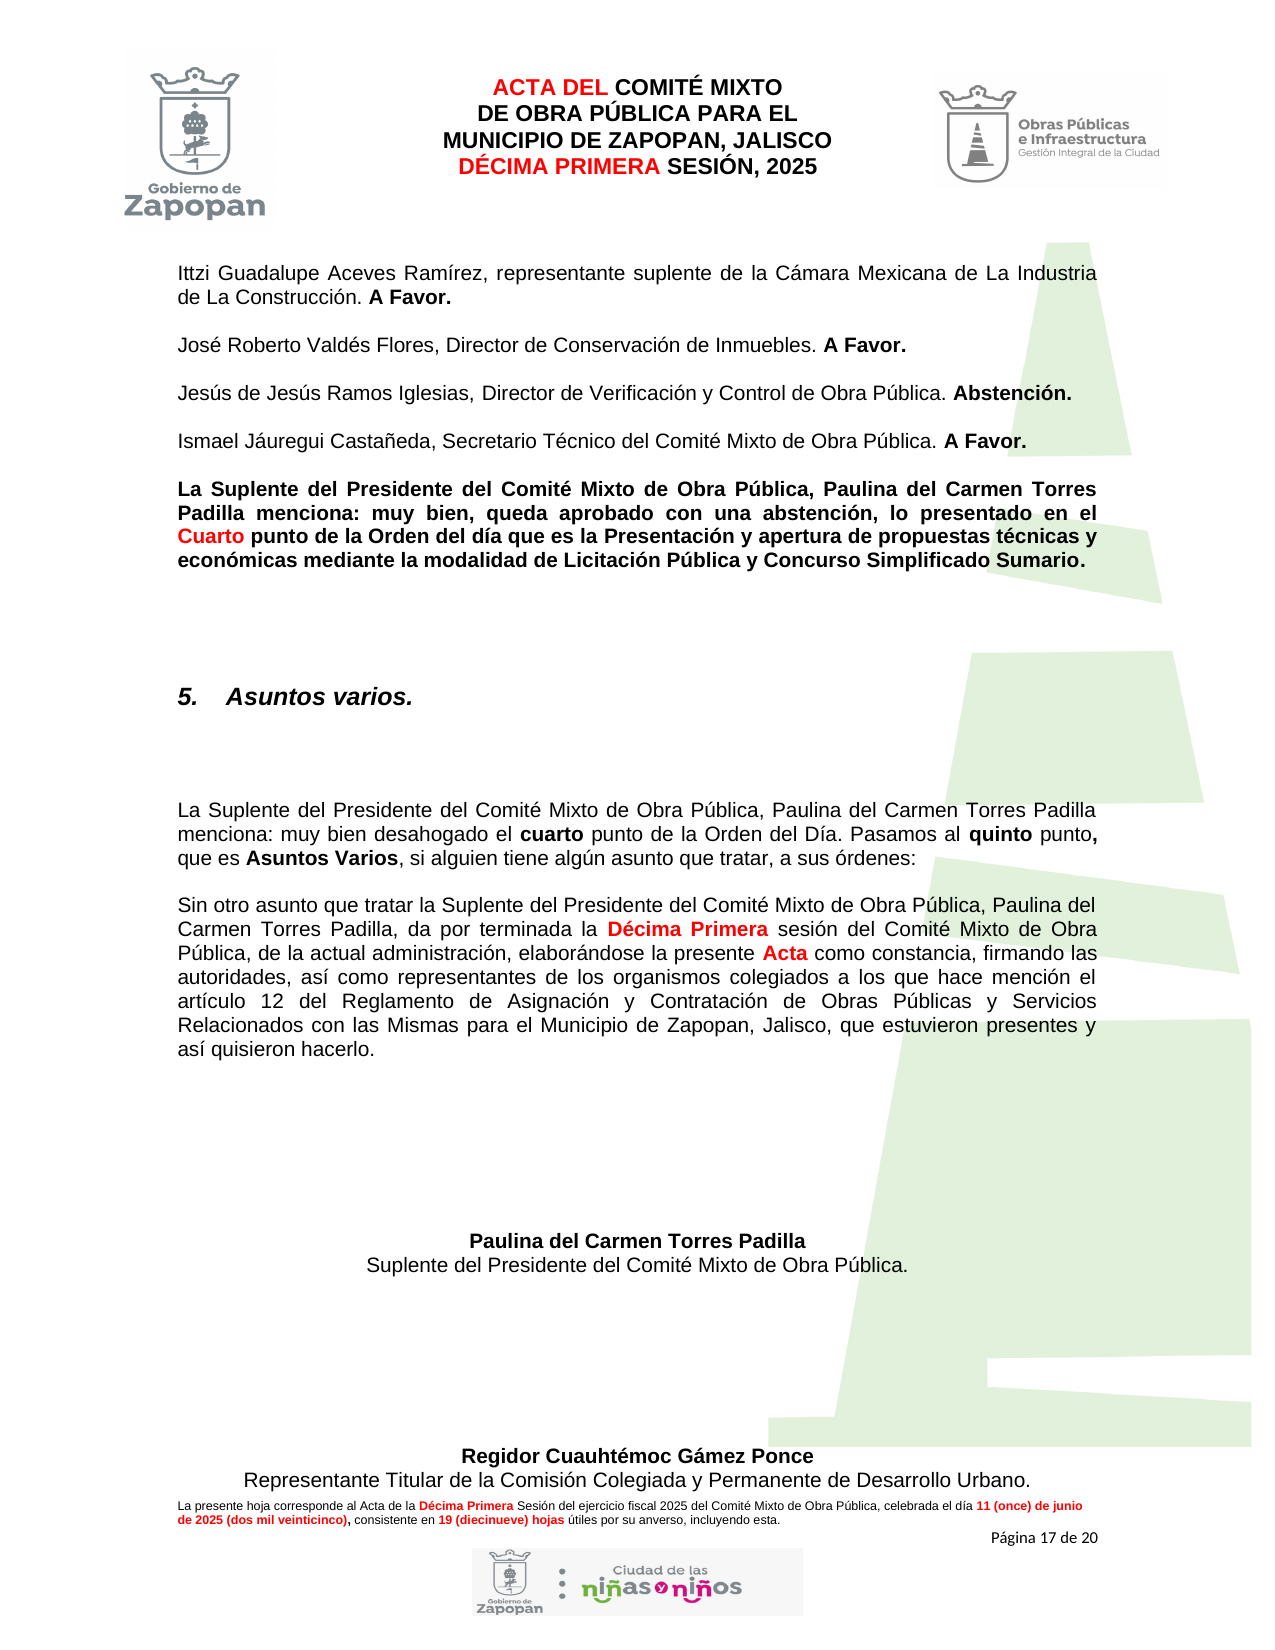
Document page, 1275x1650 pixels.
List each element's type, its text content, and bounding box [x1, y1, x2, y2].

picture [123, 46, 278, 230]
text Regidor Cuauhtémoc Gámez Ponce [177, 1444, 1098, 1468]
text Paulina del Carmen Torres Padilla [177, 1229, 1098, 1253]
text La Suplente del Presidente del Comité Mixto de Obra Pública, Paulina del Carmen Torres Padilla menciona: muy bien, queda aprobado con una abstención, lo presentado en el Cuarto punto de la Orden del día que es la Presentación y apertura de propuestas técnicas y económicas mediante la modalidad de Licitación Pública y Concurso Simplificado Sumario. [177, 476, 1098, 572]
text Suplente del Presidente del Comité Mixto de Obra Pública. [177, 1253, 1098, 1277]
text 5. Asuntos varios. [177, 682, 1098, 711]
text José Roberto Valdés Flores, Director de Conservación de Inmuebles. A Favor. [177, 333, 1098, 357]
text Jesús de Jesús Ramos Iglesias, Director de Verificación y Control de Obra Pública. Abstención. [177, 381, 1098, 404]
text Sin otro asunto que tratar la Suplente del Presidente del Comité Mixto de Obra Pública, Paulina del Carmen Torres Padilla, da por terminada la Décima Primera sesión del Comité Mixto de Obra Pública, de la actual administración, elaborándose la presente Acta como constancia, firmando las autoridades, así como representantes de los organismos colegiados a los que hace mención el artículo 12 del Reglamento de Asignación y Contratación de Obras Públicas y Servicios Relacionados con las Mismas para el Municipio de Zapopan, Jalisco, que estuvieron presentes y así quisieron hacerlo. [177, 893, 1098, 1061]
picture [471, 1548, 804, 1616]
text La Suplente del Presidente del Comité Mixto de Obra Pública, Paulina del Carmen Torres Padilla menciona: muy bien desahogado el cuarto punto de la Orden del Día. Pasamos al quinto punto, que es Asuntos Varios, si alguien tiene algún asunto que tratar, a sus órdenes: [177, 797, 1098, 869]
picture [932, 74, 1167, 189]
picture [405, 236, 1252, 1447]
list Ismael Jáuregui Castañeda, Secretario Técnico del Comité Mixto de Obra Pública. A Favor. [177, 428, 1098, 452]
text Representante Titular de la Comisión Colegiada y Permanente de Desarrollo Urbano. [177, 1468, 1098, 1492]
text Ittzi Guadalupe Aceves Ramírez, representante suplente de la Cámara Mexicana de La Industria de La Construcción. A Favor. [177, 261, 1098, 309]
